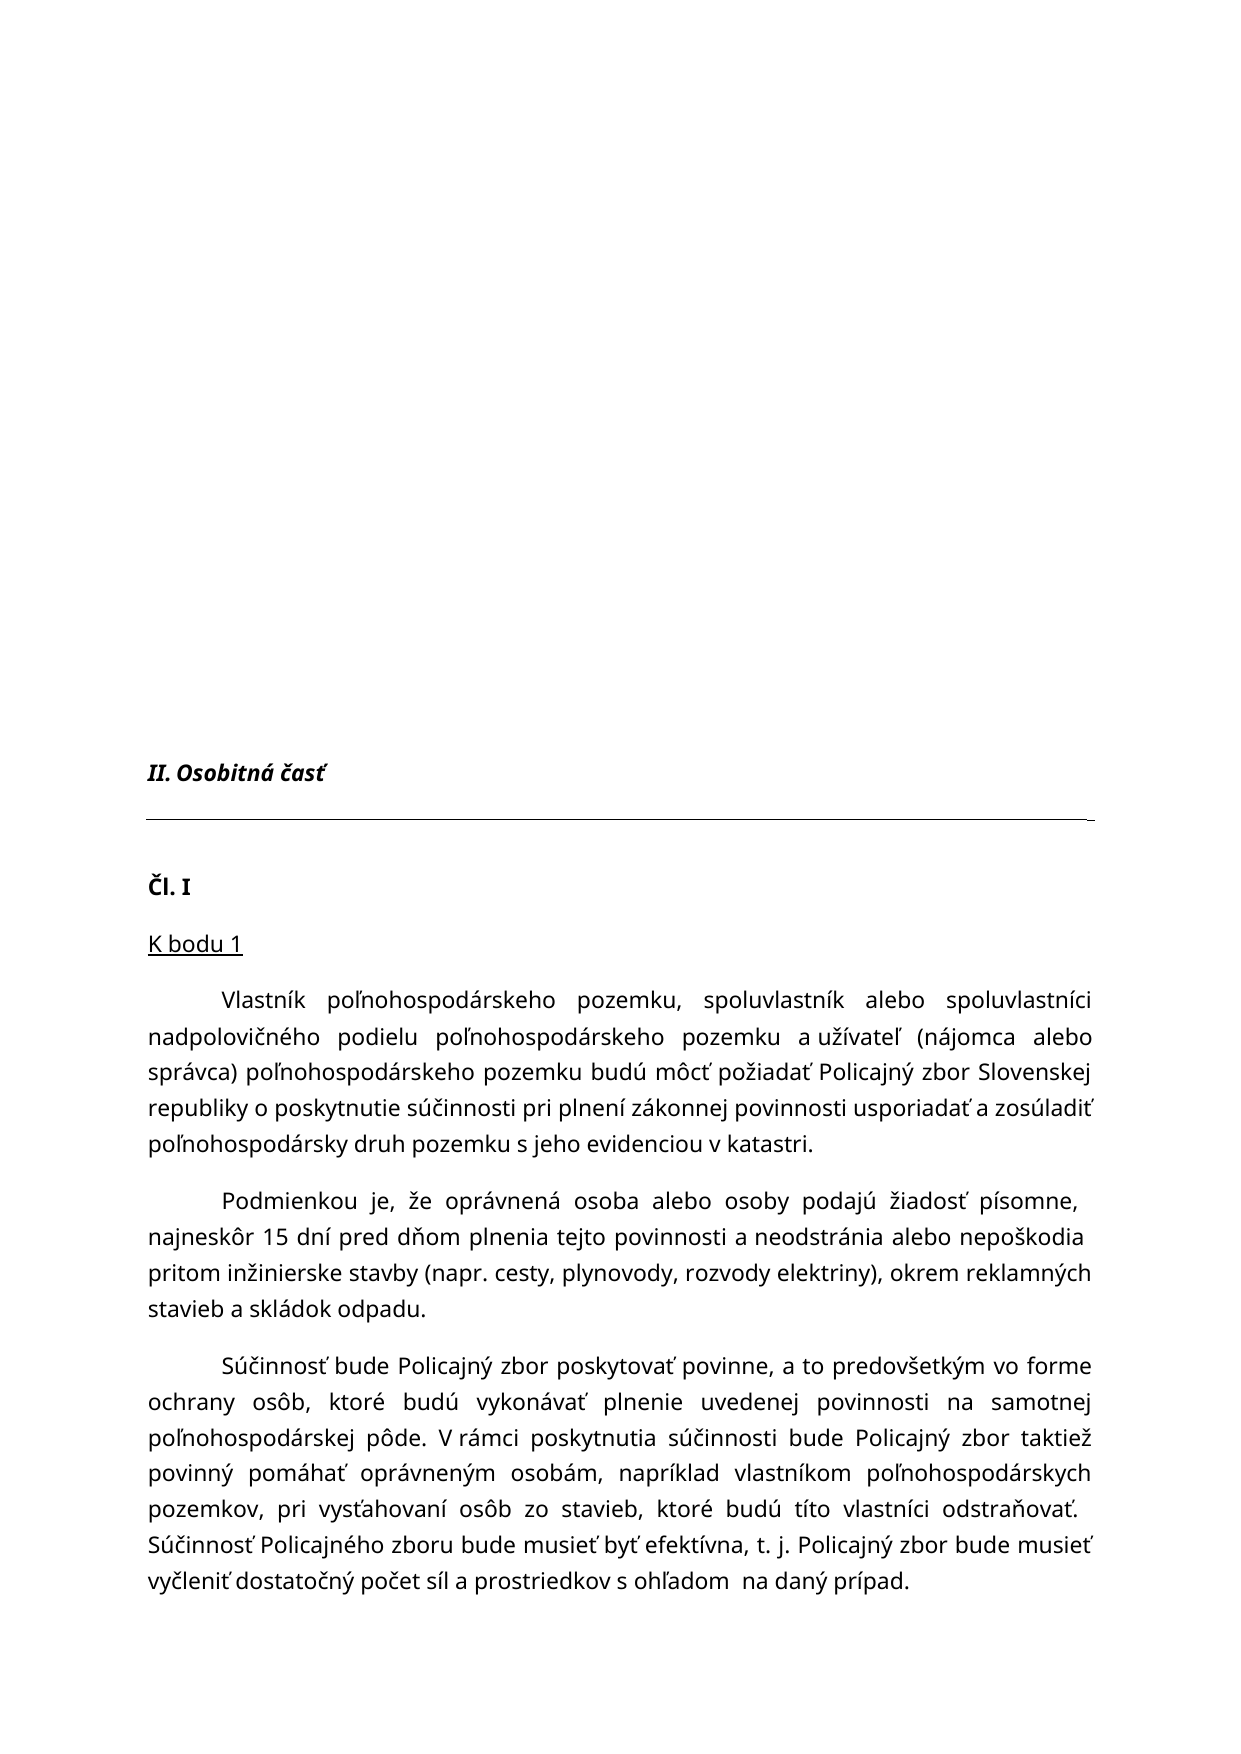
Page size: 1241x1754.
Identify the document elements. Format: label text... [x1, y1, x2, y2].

text Podmienkou je, že oprávnená osoba alebo osoby podajú žiadosť písomne, najneskôr 15 dní pred dňom plnenia tejto povinnosti a neodstránia alebo nepoškodia pritom inžinierske stavby (napr. cesty, plynovody, rozvody elektriny), okrem reklamných stavieb a skládok odpadu. [148, 1185, 1093, 1324]
text K bodu 1 [148, 928, 1093, 959]
text Súčinnosť bude Policajný zbor poskytovať povinne, a to predovšetkým vo forme ochrany osôb, ktoré budú vykonávať plnenie uvedenej povinnosti na samotnej poľnohospodárskej pôde. V rámci poskytnutia súčinnosti bude Policajný zbor taktiež povinný pomáhať oprávneným osobám, napríklad vlastníkom poľnohospodárskych pozemkov, pri vysťahovaní osôb zo stavieb, ktoré budú títo vlastníci odstraňovať. Súčinnosť Policajného zboru bude musieť byť efektívna, t. j. Policajný zbor bude musieť vyčleniť dostatočný počet síl a prostriedkov s ohľadom na daný prípad. [148, 1349, 1093, 1596]
text Čl. I [148, 871, 1093, 902]
text Vlastník poľnohospodárskeho pozemku, spoluvlastník alebo spoluvlastníci nadpolovičného podielu poľnohospodárskeho pozemku a užívateľ (nájomca alebo správca) poľnohospodárskeho pozemku budú môcť požiadať Policajný zbor Slovenskej republiky o poskytnutie súčinnosti pri plnení zákonnej povinnosti usporiadať a zosúladiť poľnohospodársky druh pozemku s jeho evidenciou v katastri. [148, 984, 1093, 1159]
list Osobitná časť [148, 757, 1093, 789]
